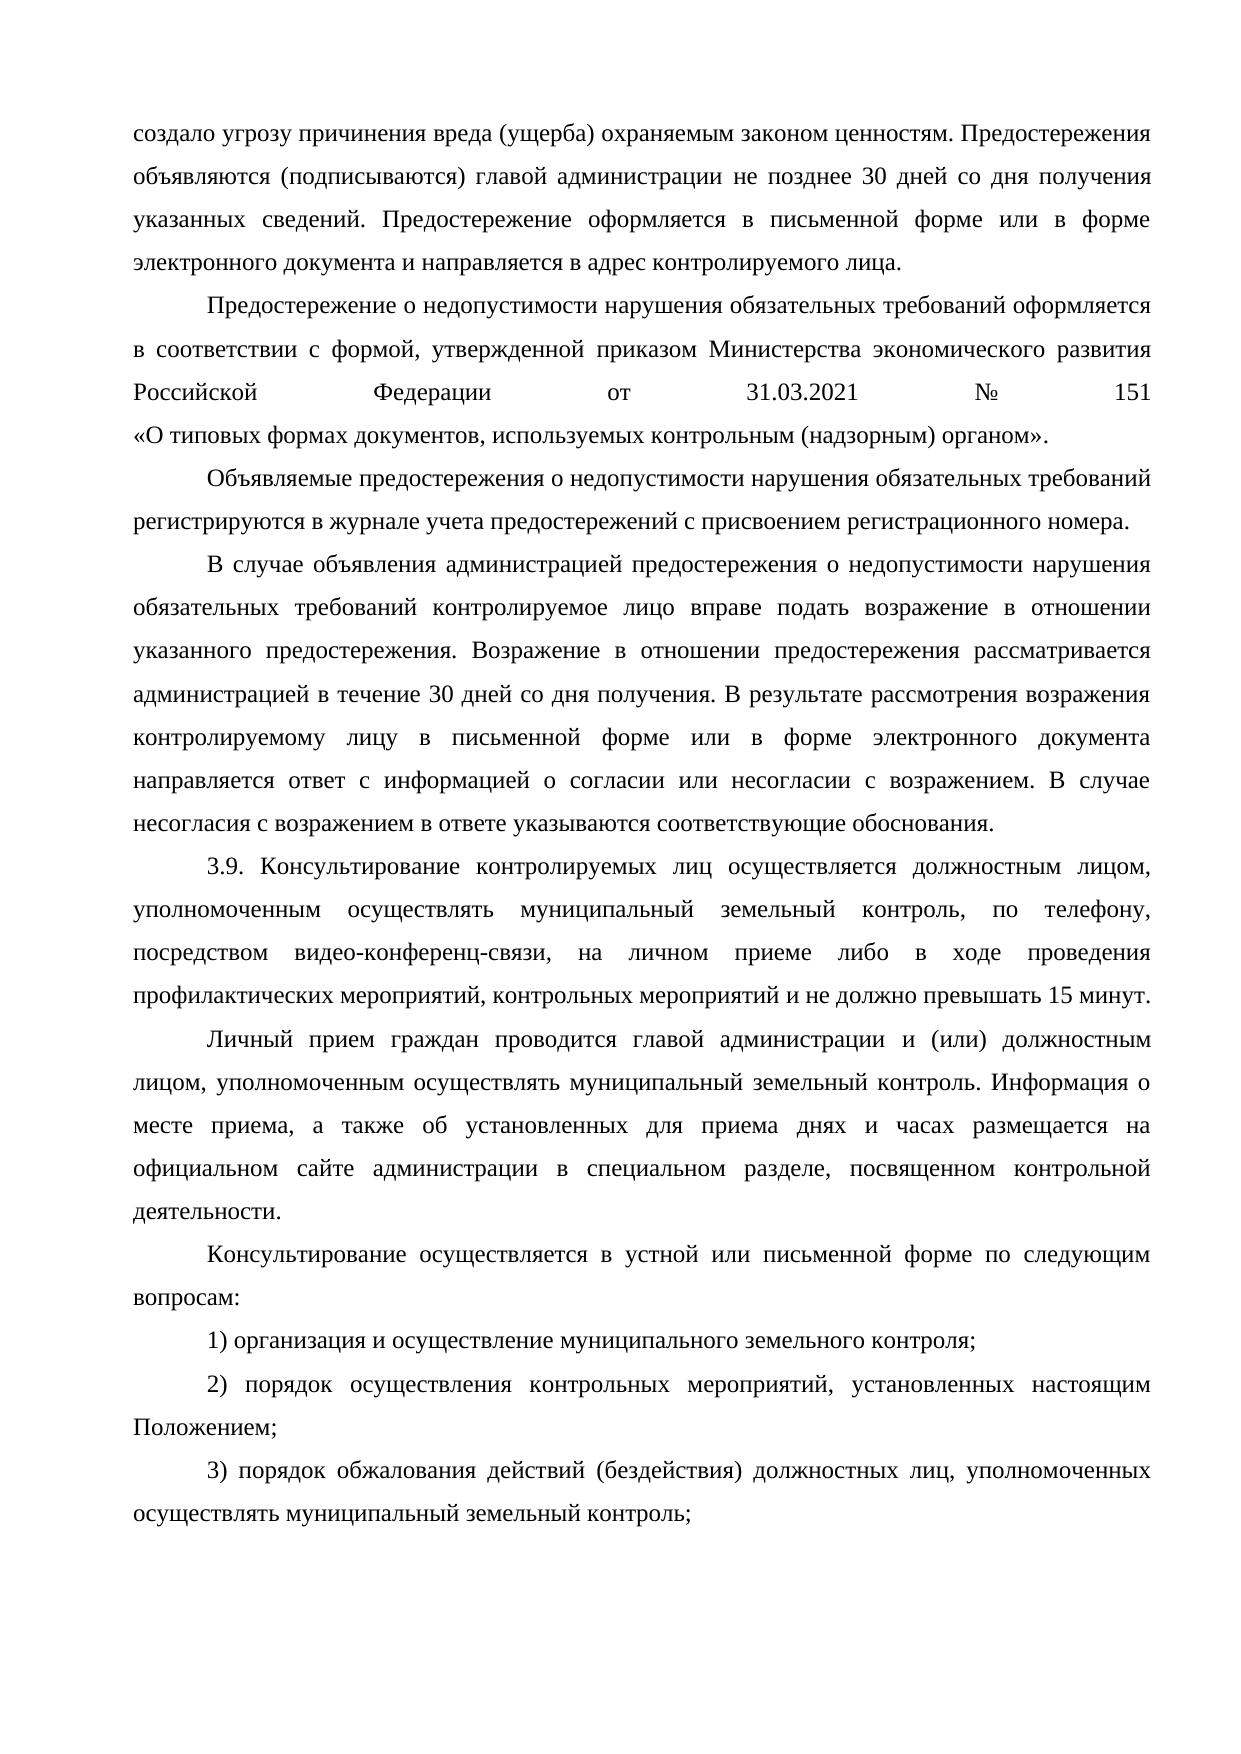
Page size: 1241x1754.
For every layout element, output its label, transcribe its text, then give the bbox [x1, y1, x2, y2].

text 3.9. Консультирование контролируемых лиц осуществляется должностным лицом, уполномоченным осуществлять муниципальный земельный контроль, по телефону, посредством видео-конференц-связи, на личном приеме либо в ходе проведения профилактических мероприятий, контрольных мероприятий и не должно превышать 15 минут. [133, 851, 1152, 1009]
text В случае объявления администрацией предостережения о недопустимости нарушения обязательных требований контролируемое лицо вправе подать возражение в отношении указанного предостережения. Возражение в отношении предостережения рассматривается администрацией в течение 30 дней со дня получения. В результате рассмотрения возражения контролируемому лицу в письменной форме или в форме электронного документа направляется ответ с информацией о согласии или несогласии с возражением. В случае несогласия с возражением в ответе указываются соответствующие обоснования. [133, 549, 1152, 837]
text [133, 118, 1152, 276]
text Объявляемые предостережения о недопустимости нарушения обязательных требований регистрируются в журнале учета предостережений с присвоением регистрационного номера. [133, 463, 1152, 535]
text Консультирование осуществляется в устной или письменной форме по следующим вопросам: [133, 1239, 1152, 1311]
text Предостережение о недопустимости нарушения обязательных требований оформляется в соответствии с формой, утвержденной приказом Министерства экономического развития Российской Федерации от 31.03.2021 № 151 «О типовых формах документов, используемых контрольным (надзорным) органом». [133, 291, 1152, 377]
text 3) порядок обжалования действий (бездействия) должностных лиц, уполномоченных осуществлять муниципальный земельный контроль; [133, 1455, 1152, 1527]
text Предостережение о недопустимости нарушения обязательных требований оформляется в соответствии с формой, утвержденной приказом Министерства экономического развития Российской Федерации от 31.03.2021 № 151 «О типовых формах документов, используемых контрольным (надзорным) органом». [133, 406, 1152, 449]
text 1) организация и осуществление муниципального земельного контроля; [133, 1326, 1152, 1354]
text 2) порядок осуществления контрольных мероприятий, установленных настоящим Положением; [133, 1369, 1152, 1441]
text Личный прием граждан проводится главой администрации и (или) должностным лицом, уполномоченным осуществлять муниципальный земельный контроль. Информация о месте приема, а также об установленных для приема днях и часах размещается на официальном сайте администрации в специальном разделе, посвященном контрольной деятельности. [133, 1024, 1152, 1225]
